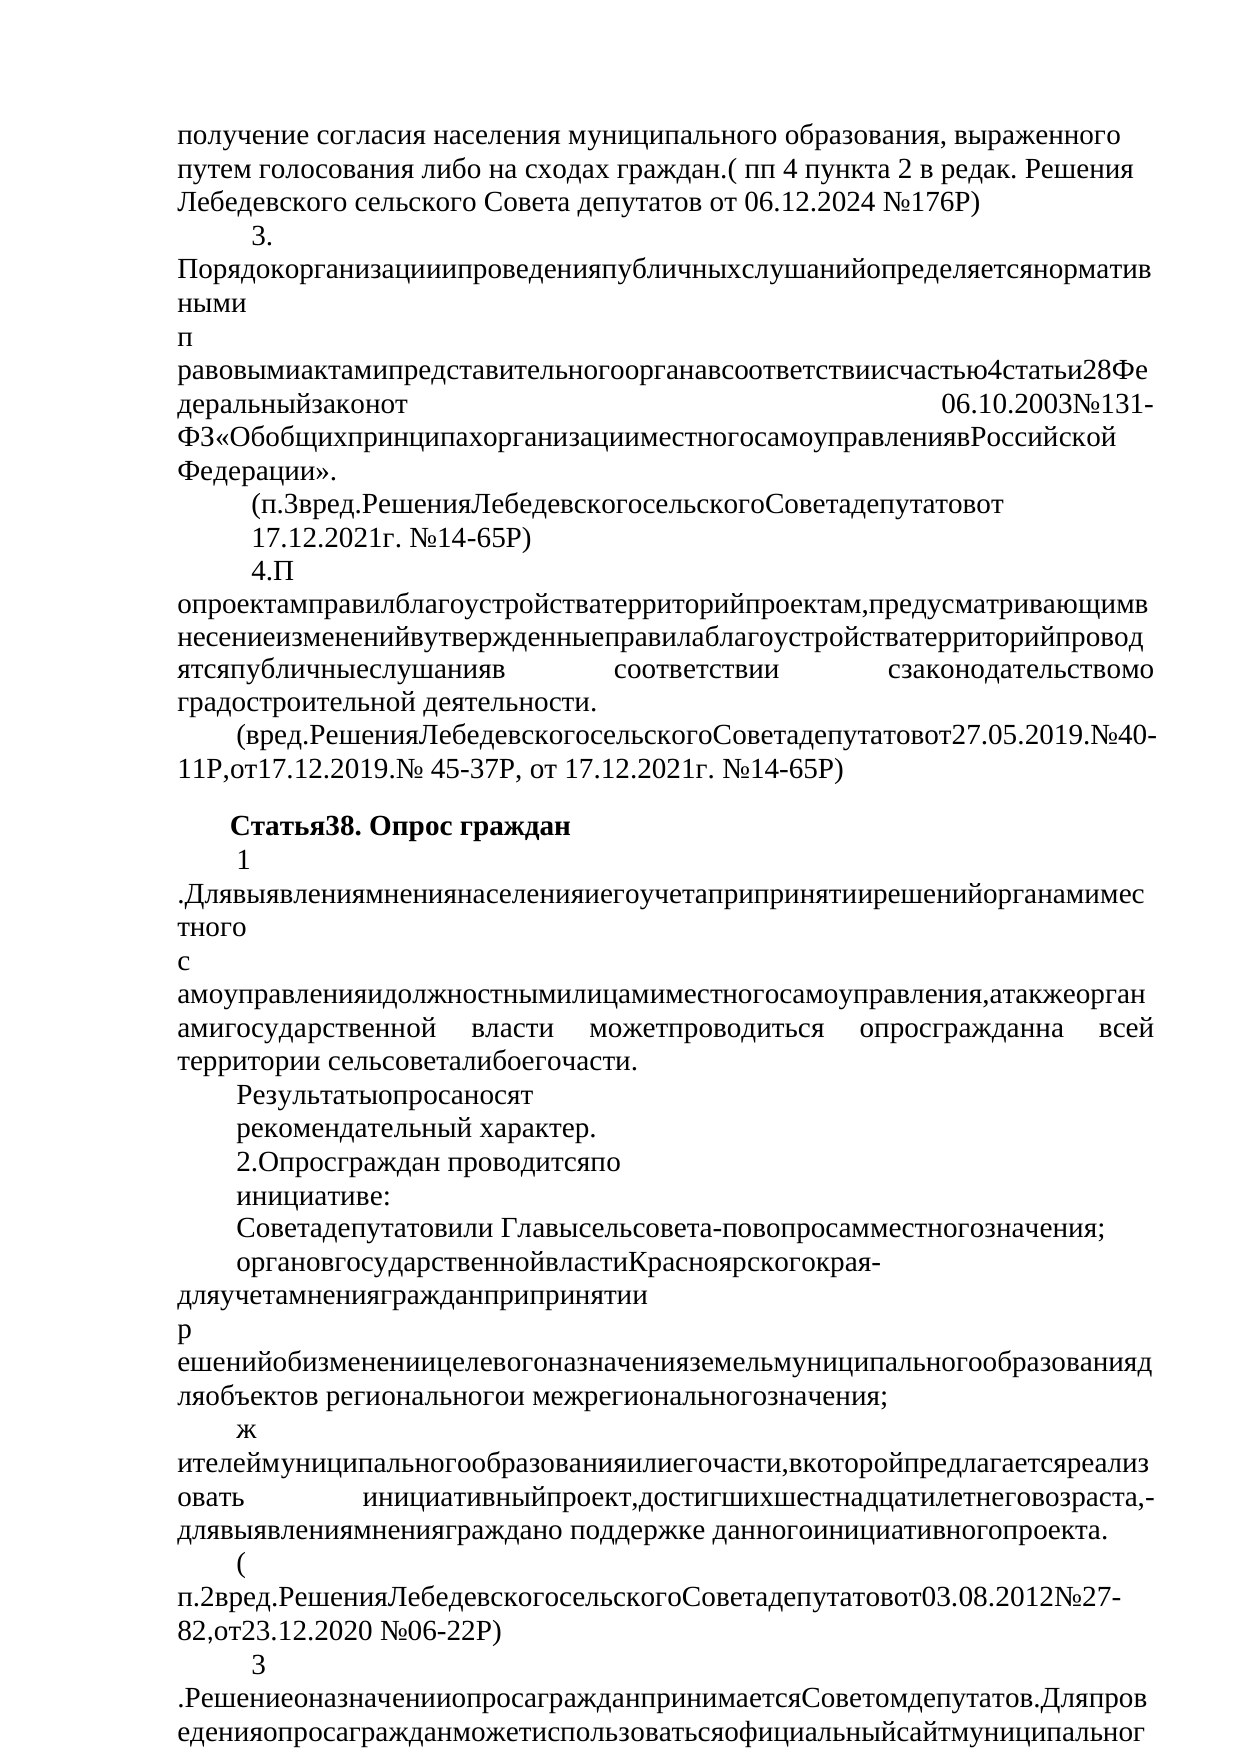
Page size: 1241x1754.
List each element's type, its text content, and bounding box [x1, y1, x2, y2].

text органовгосударственнойвластиКрасноярскогокрая-дляучетамнениягражданприпринятии решенийобизменениицелевогоназначенияземельмуниципальногообразованиядляобъектов региональногои межрегиональногозначения; [177, 1244, 1154, 1412]
text Советадепутатовили Главысельсовета-повопросамместногозначения; [236, 1211, 1155, 1244]
text 1.Длявыявлениямнениянаселенияиегоучетаприпринятиирешенийорганамиместного самоуправленияидолжностнымилицамиместногосамоуправления,атакжеорганамигосударственной власти можетпроводиться опросгражданна всей территории сельсоветалибоегочасти. [177, 842, 1154, 1077]
text жителеймуниципальногообразованияилиегочасти,вкоторойпредлагаетсяреализовать инициативныйпроект,достигшихшестнадцатилетнеговозраста,-длявыявлениямненияграждано поддержке данногоинициативногопроекта. [177, 1412, 1154, 1546]
text Результатыопросаносят рекомендательный характер. 2.Опросграждан проводитсяпо инициативе: [236, 1077, 725, 1211]
text 3.Порядокорганизацииипроведенияпубличныхслушанийопределяетсянормативными правовымиактамипредставительногоорганавсоответствиисчастью4статьи28Федеральныйзаконот 06.10.2003№131-ФЗ«ОбобщихпринципахорганизацииместногосамоуправлениявРоссийской Федерации». [177, 218, 1154, 486]
text (п.3вред.РешенияЛебедевскогосельскогоСоветадепутатовот 17.12.2021г. №14-65Р) [251, 487, 1155, 554]
text (п.2вред.РешенияЛебедевскогосельскогоСоветадепутатовот03.08.2012№27-82,от23.12.2020 №06-22Р) [177, 1546, 1158, 1647]
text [177, 1648, 1154, 1747]
text (вред.РешенияЛебедевскогосельскогоСоветадепутатовот27.05.2019.№40-11Р,от17.12.2019.№ 45-37Р, от 17.12.2021г. №14-65Р) [177, 718, 1157, 785]
text получение согласия населения муниципального образования, выраженного путем голосования либо на сходах граждан.( пп 4 пункта 2 в редак. Решения Лебедевского сельского Совета депутатов от 06.12.2024 №176Р) [177, 117, 1156, 218]
text Статья38. Опрос граждан [229, 809, 1155, 842]
text 4.Попроектамправилблагоустройстватерриторийпроектам,предусматривающимвнесениеизмененийвутвержденныеправилаблагоустройстватерриторийпроводятсяпубличныеслушанияв соответствии сзаконодательствомо градостроительной деятельности. [177, 554, 1154, 718]
